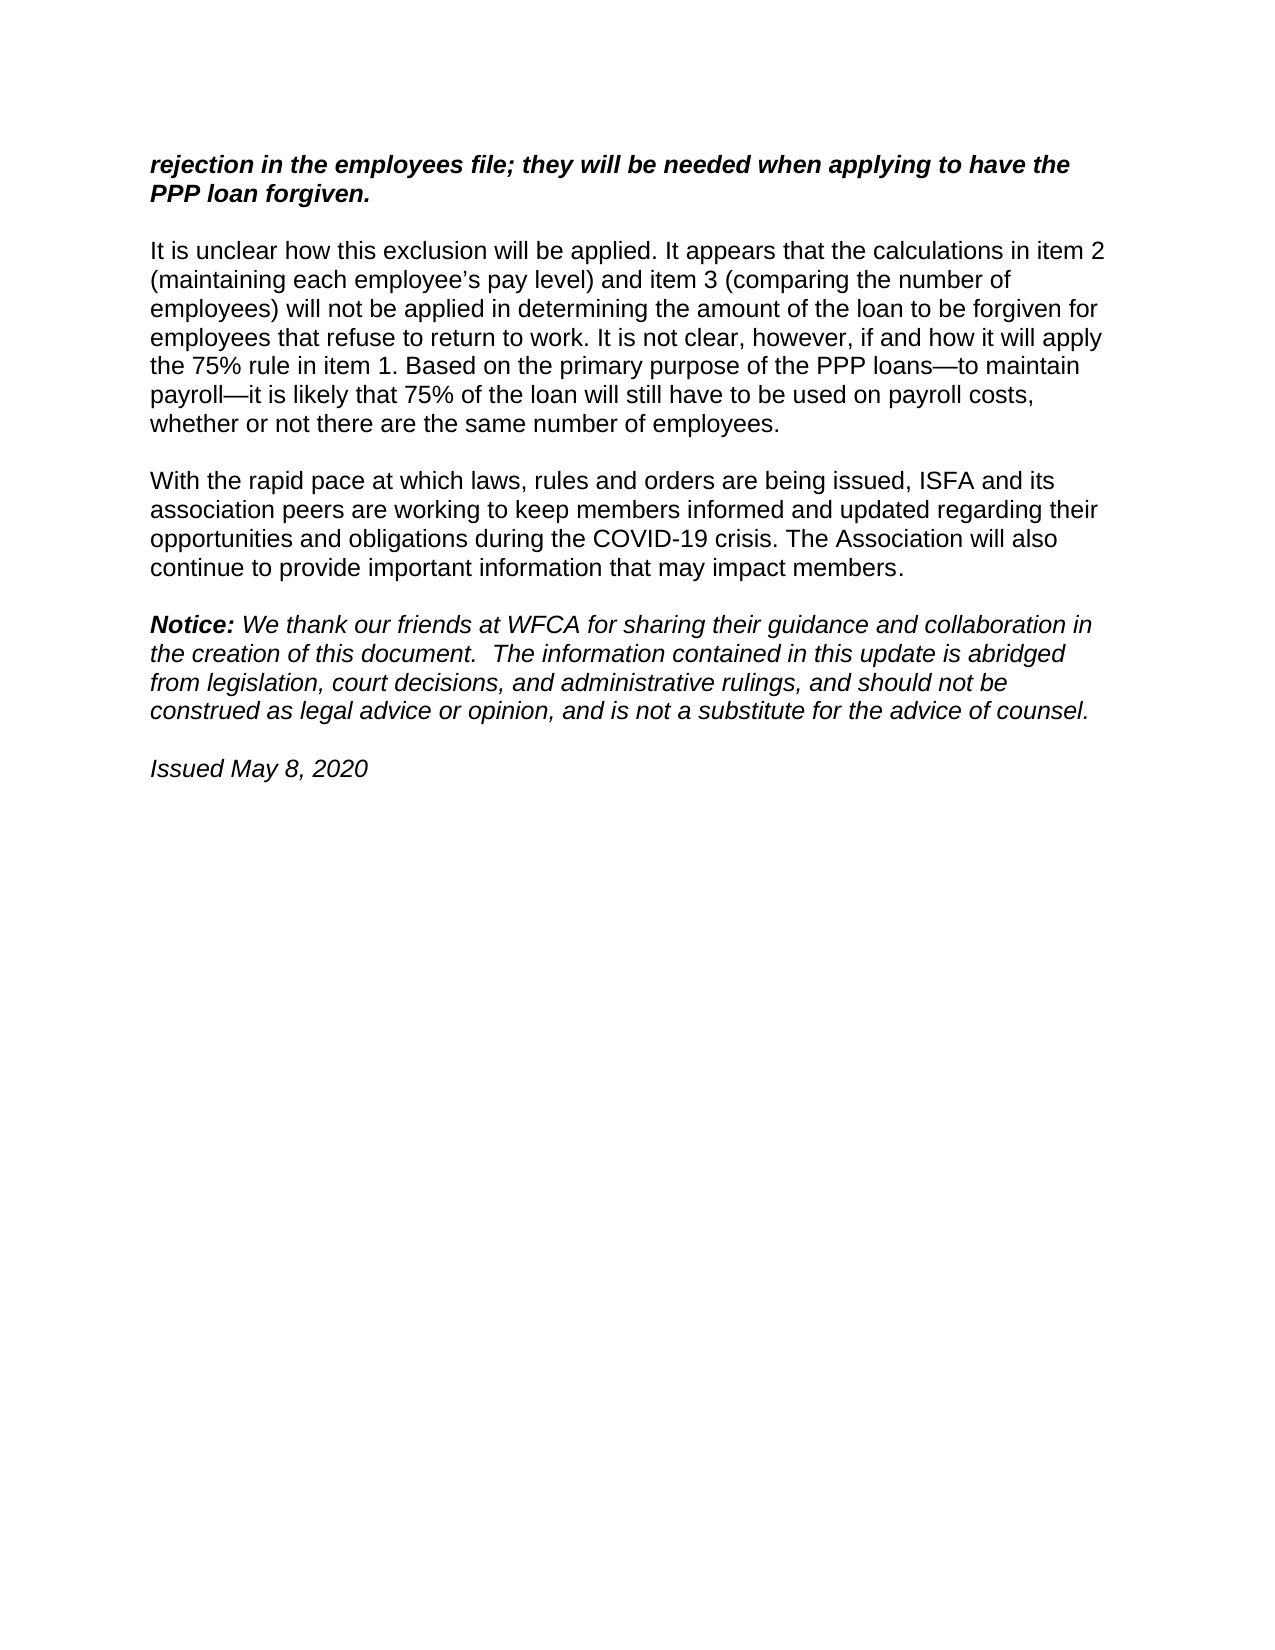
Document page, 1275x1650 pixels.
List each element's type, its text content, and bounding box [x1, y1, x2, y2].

text It is unclear how this exclusion will be applied. It appears that the calculations in item 2 (maintaining each employee’s pay level) and item 3 (comparing the number of employees) will not be applied in determining the amount of the loan to be forgiven for employees that refuse to return to work. It is not clear, however, if and how it will apply the 75% rule in item 1. Based on the primary purpose of the PPP loans—to maintain payroll—it is likely that 75% of the loan will still have to be used on payroll costs, whether or not there are the same number of employees. [150, 236, 1125, 437]
text With the rapid pace at which laws, rules and orders are being issued, ISFA and its association peers are working to keep members informed and updated regarding their opportunities and obligations during the COVID-19 crisis. The Association will also continue to provide important information that may impact members. [150, 466, 1125, 581]
text Issued May 8, 2020 [150, 754, 1125, 782]
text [150, 150, 1125, 207]
text Notice: We thank our friends at WFCA for sharing their guidance and collaboration in the creation of this document. The information contained in this update is abridged from legislation, court decisions, and administrative rulings, and should not be construed as legal advice or opinion, and is not a substitute for the advice of counsel. [150, 610, 1125, 725]
